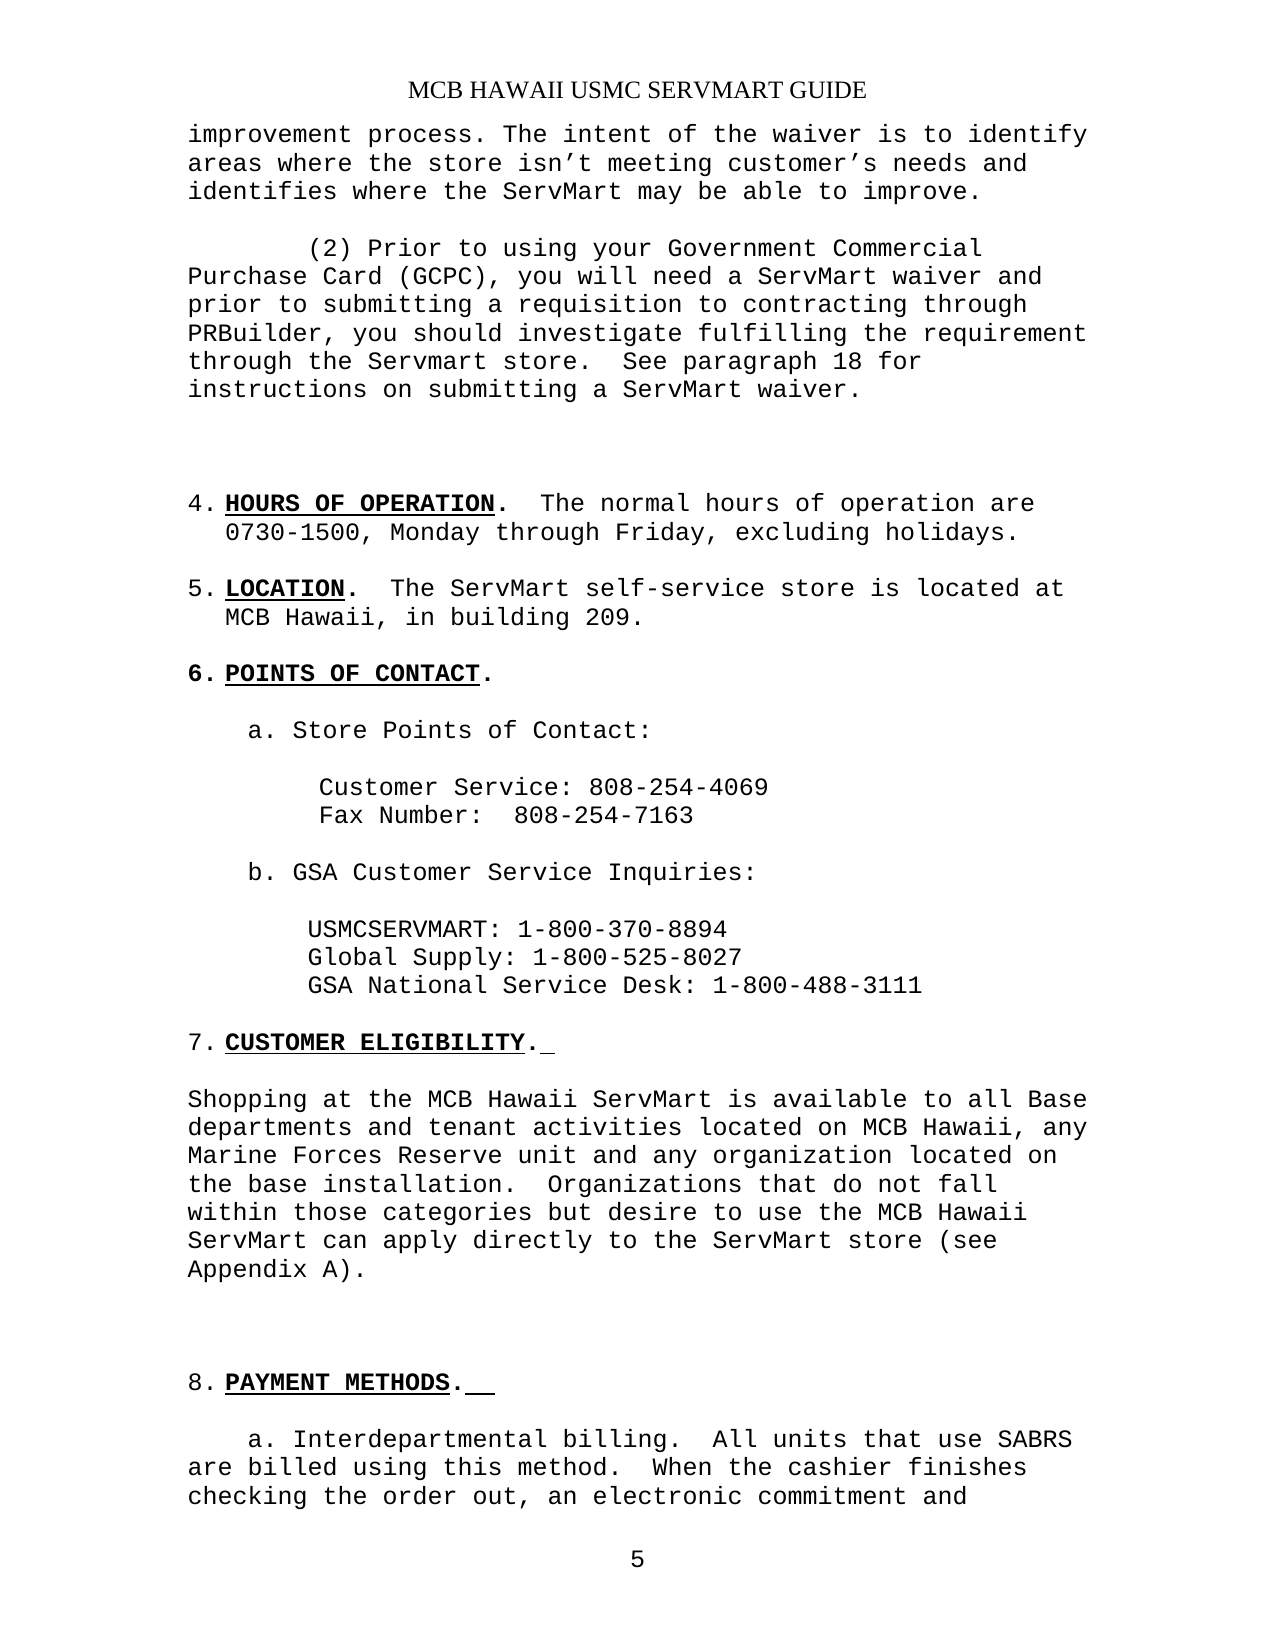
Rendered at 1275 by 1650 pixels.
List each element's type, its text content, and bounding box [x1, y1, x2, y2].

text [187, 122, 1087, 207]
text Shopping at the MCB Hawaii ServMart is available to all Base departments and tenant activities located on MCB Hawaii, any Marine Forces Reserve unit and any organization located on the base installation. Organizations that do not fall within those categories but desire to use the MCB Hawaii ServMart can apply directly to the ServMart store (see Appendix A). [187, 1086, 1087, 1284]
text b. GSA Customer Service Inquiries: [187, 859, 1087, 888]
list Hours of Operation. The normal hours of operation are 0730-1500, Monday through Friday, excluding holidays. [187, 491, 1087, 548]
text Fax Number: 808-254-7163 [319, 803, 1087, 831]
text USMCSERVMART: 1-800-370-8894 [187, 916, 1087, 944]
text a. Store Points of Contact: [187, 718, 1087, 746]
text GSA National Service Desk: 1-800-488-3111 [187, 973, 1087, 1001]
text (2) Prior to using your Government Commercial Purchase Card (GCPC), you will need a ServMart waiver and prior to submitting a requisition to contracting through PRBuilder, you should investigate fulfilling the requirement through the Servmart store. See paragraph 18 for instructions on submitting a ServMart waiver. [187, 235, 1087, 405]
list Payment Methods. [187, 1370, 1087, 1398]
text Customer Service: 808-254-4069 [319, 774, 1087, 803]
list Location. The ServMart self-service store is located at MCB Hawaii, in building 209. [187, 576, 1087, 633]
text Global Supply: 1-800-525-8027 [187, 944, 1087, 973]
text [187, 1427, 1087, 1512]
list Points of Contact. [187, 661, 1087, 689]
list Customer Eligibility. [187, 1029, 1087, 1058]
